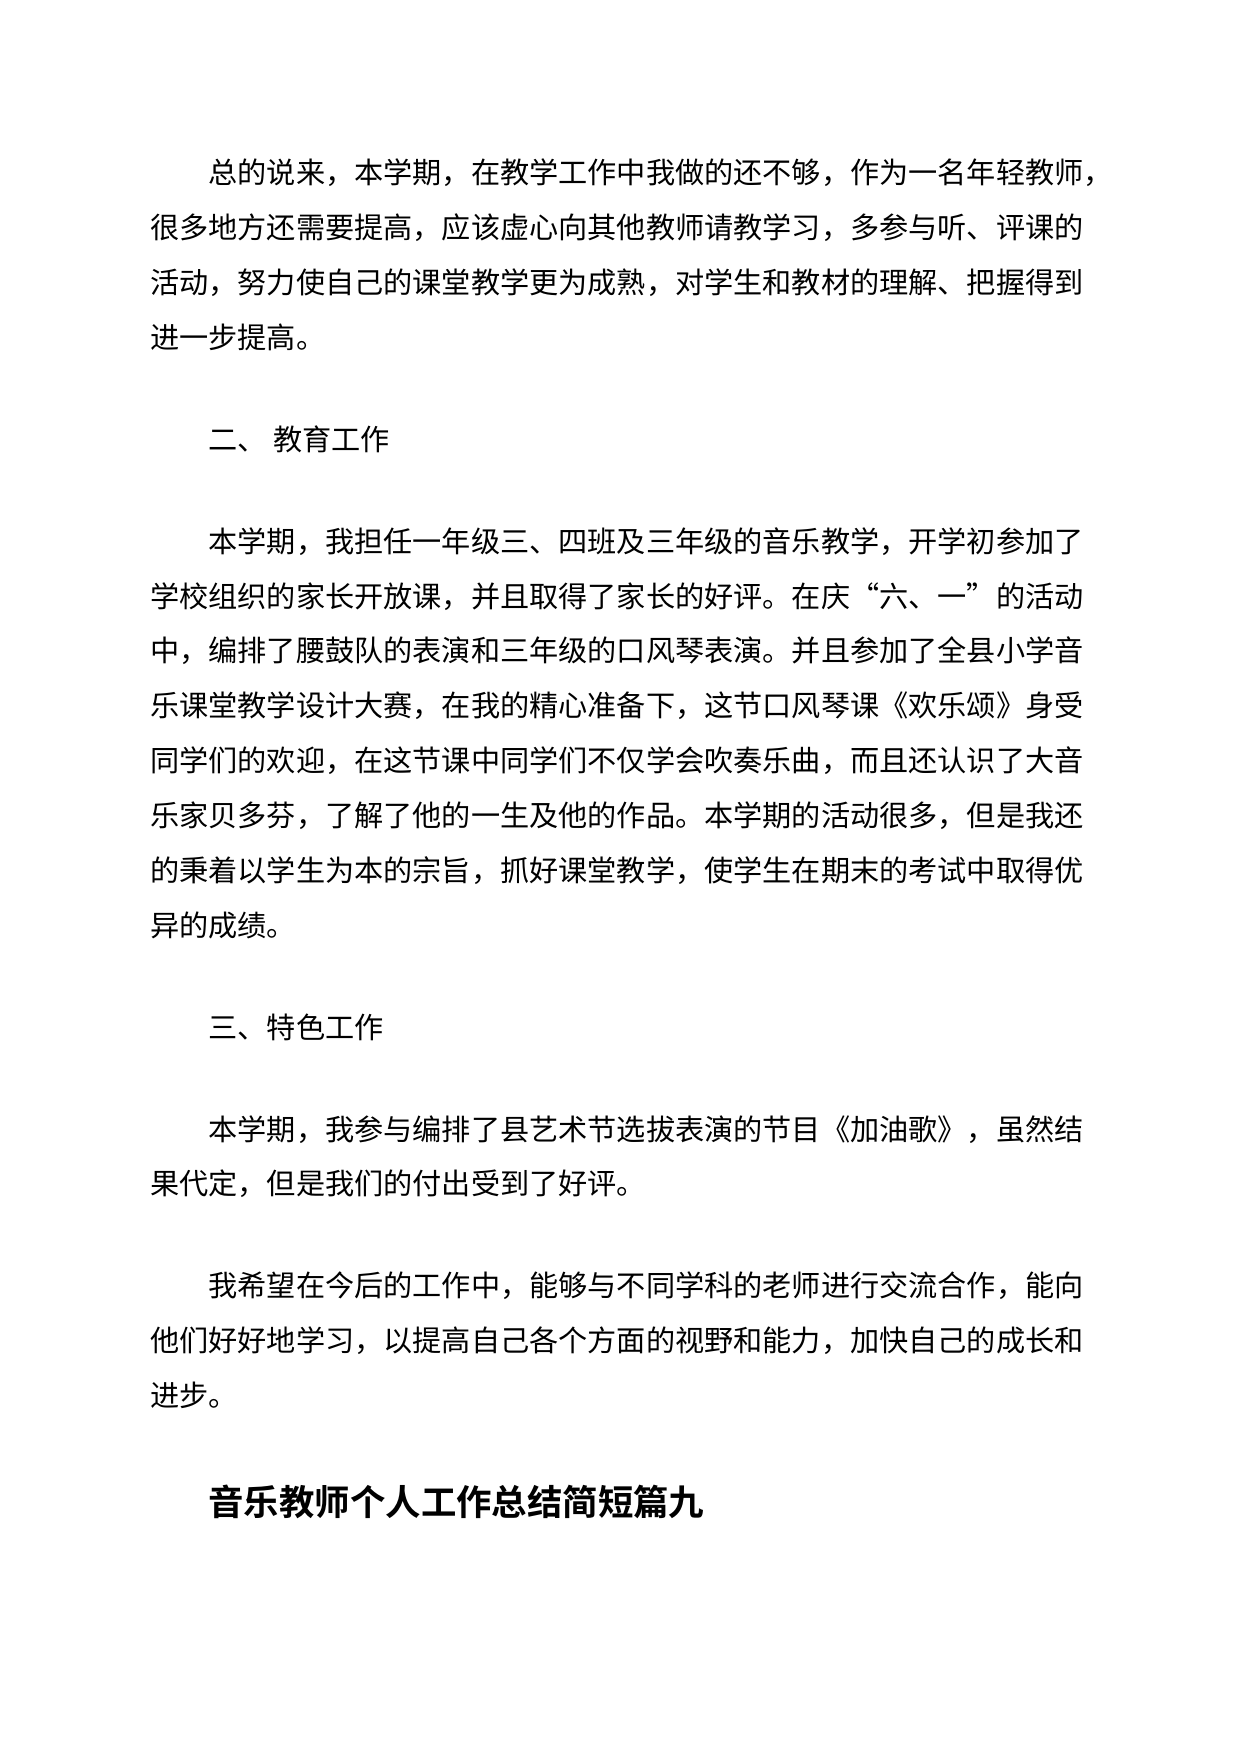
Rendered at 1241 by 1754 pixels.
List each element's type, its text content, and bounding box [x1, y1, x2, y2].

text 三、特色工作 [150, 1004, 1090, 1047]
text 总的说来，本学期，在教学工作中我做的还不够，作为一名年轻教师，很多地方还需要提高，应该虚心向其他教师请教学习，多参与听、评课的活动，努力使自己的课堂教学更为成熟，对学生和教材的理解、把握得到进一步提高。 [150, 150, 1090, 357]
text 音乐教师个人工作总结简短篇九 [150, 1474, 1090, 1526]
text 本学期，我参与编排了县艺术节选拔表演的节目《加油歌》，虽然结果代定，但是我们的付出受到了好评。 [150, 1106, 1090, 1203]
text 二、 教育工作 [150, 416, 1090, 459]
text 我希望在今后的工作中，能够与不同学科的老师进行交流合作，能向他们好好地学习，以提高自己各个方面的视野和能力，加快自己的成长和进步。 [150, 1263, 1090, 1415]
text 本学期，我担任一年级三、四班及三年级的音乐教学，开学初参加了学校组织的家长开放课，并且取得了家长的好评。在庆“六、一”的活动中，编排了腰鼓队的表演和三年级的口风琴表演。并且参加了全县小学音乐课堂教学设计大赛，在我的精心准备下，这节口风琴课《欢乐颂》身受同学们的欢迎，在这节课中同学们不仅学会吹奏乐曲，而且还认识了大音乐家贝多芬，了解了他的一生及他的作品。本学期的活动很多，但是我还的秉着以学生为本的宗旨，抓好课堂教学，使学生在期末的考试中取得优异的成绩。 [150, 518, 1090, 945]
